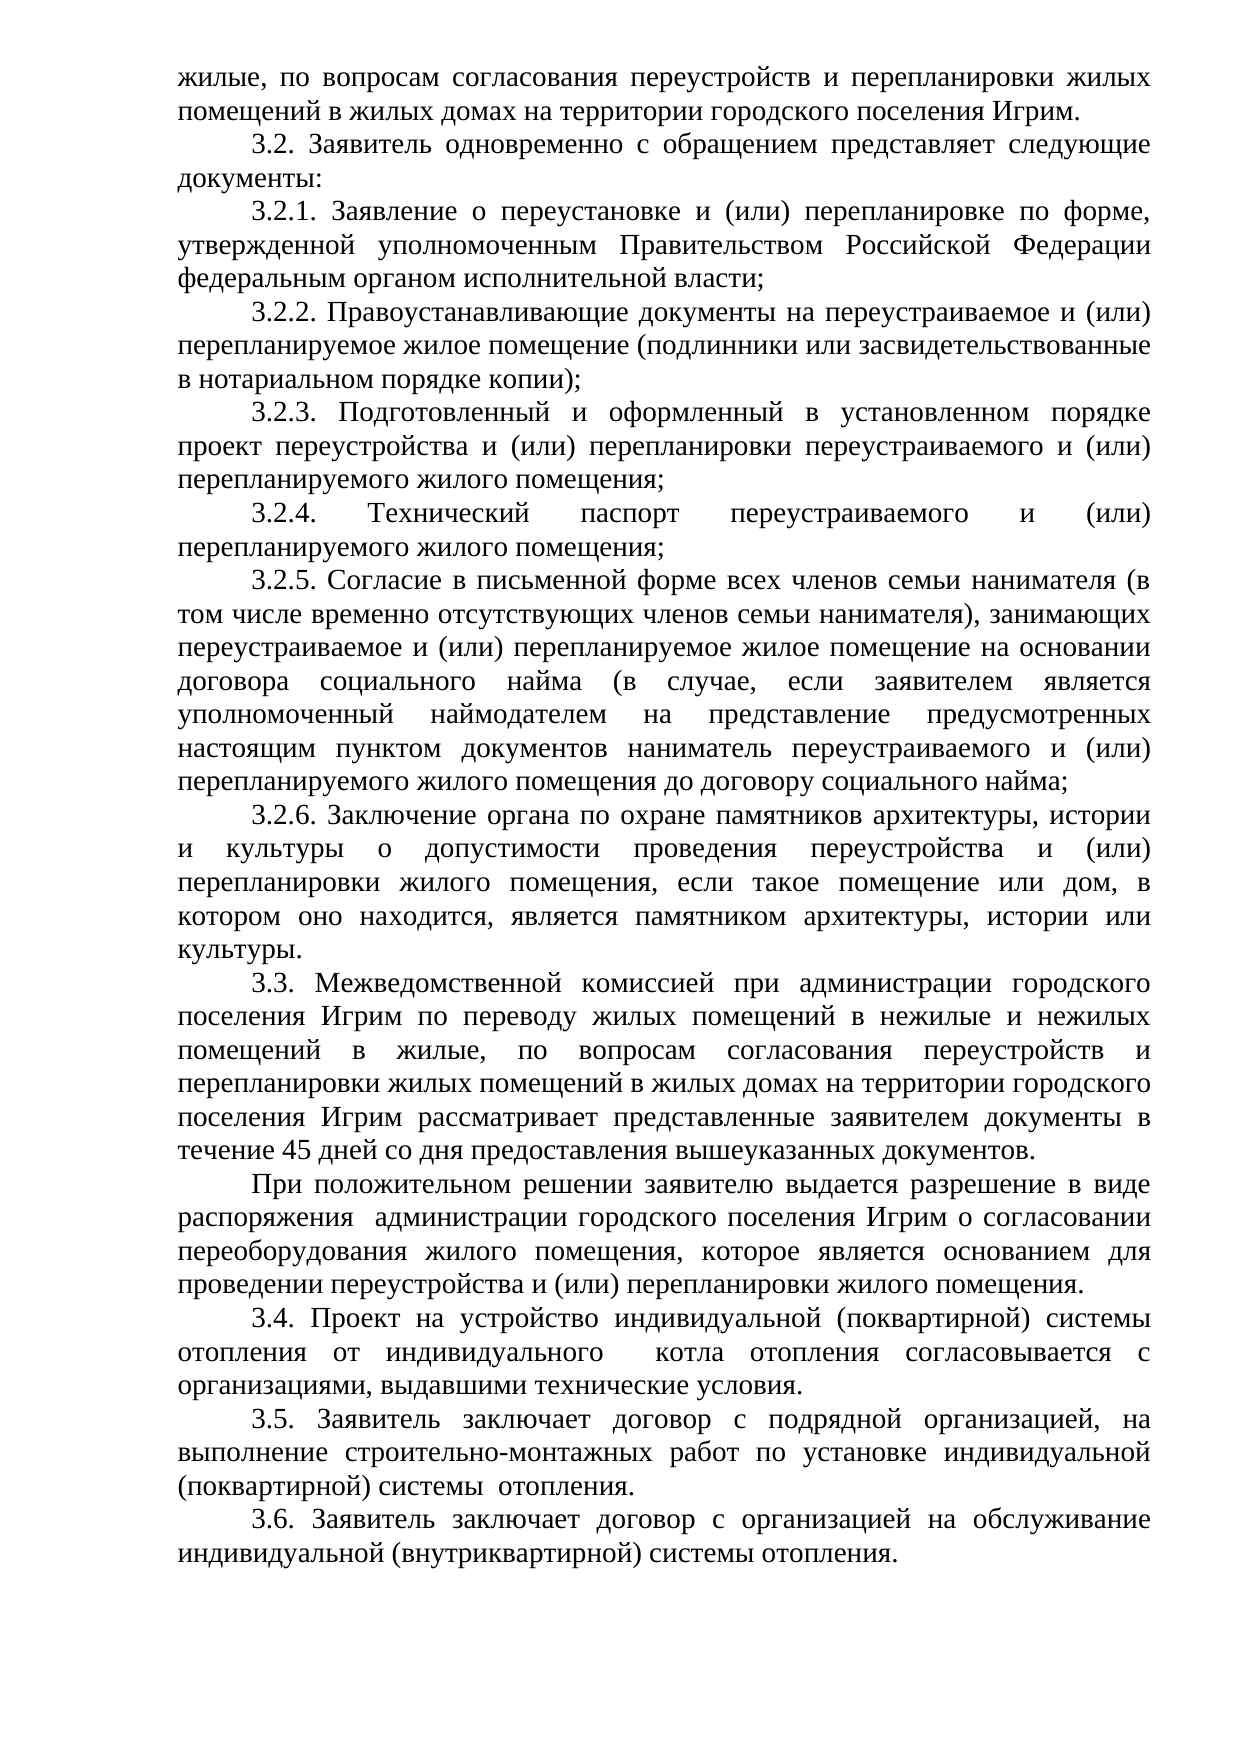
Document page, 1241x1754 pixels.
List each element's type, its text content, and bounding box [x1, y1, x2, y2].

text 3.2.4. Технический паспорт переустраиваемого и (или) перепланируемого жилого помещения; [177, 495, 1152, 562]
text При положительном решении заявителю выдается разрешение в виде распоряжения администрации городского поселения Игрим о согласовании переоборудования жилого помещения, которое является основанием для проведении переустройства и (или) перепланировки жилого помещения. [177, 1166, 1152, 1300]
text 3.4. Проект на устройство индивидуальной (поквартирной) системы отопления от индивидуального котла отопления согласовывается с организациями, выдавшими технические условия. [177, 1300, 1152, 1401]
text 3.2.5. Согласие в письменной форме всех членов семьи нанимателя (в том числе временно отсутствующих членов семьи нанимателя), занимающих переустраиваемое и (или) перепланируемое жилое помещение на основании договора социального найма (в случае, если заявителем является уполномоченный наймодателем на представление предусмотренных настоящим пунктом документов наниматель переустраиваемого и (или) перепланируемого жилого помещения до договору социального найма; [177, 562, 1152, 797]
text 3.2.2. Правоустанавливающие документы на переустраиваемое и (или) перепланируемое жилое помещение (подлинники или засвидетельствованные в нотариальном порядке копии); [177, 294, 1152, 394]
text 3.5. Заявитель заключает договор с подрядной организацией, на выполнение строительно-монтажных работ по установке индивидуальной (поквартирной) системы отопления. [177, 1401, 1152, 1501]
text 3.2.1. Заявление о переустановке и (или) перепланировке по форме, утвержденной уполномоченным Правительством Российской Федерации федеральным органом исполнительной власти; [177, 193, 1152, 294]
text 3.2. Заявитель одновременно с обращением представляет следующие документы: [177, 126, 1152, 193]
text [177, 59, 1152, 126]
text 3.6. Заявитель заключает договор с организацией на обслуживание индивидуальной (внутриквартирной) системы отопления. [177, 1501, 1152, 1568]
text 3.3. Межведомственной комиссией при администрации городского поселения Игрим по переводу жилых помещений в нежилые и нежилых помещений в жилые, по вопросам согласования переустройств и перепланировки жилых помещений в жилых домах на территории городского поселения Игрим рассматривает представленные заявителем документы в течение 45 дней со дня предоставления вышеуказанных документов. [177, 965, 1152, 1166]
text 3.2.3. Подготовленный и оформленный в установленном порядке проект переустройства и (или) перепланировки переустраиваемого и (или) перепланируемого жилого помещения; [177, 394, 1152, 495]
text 3.2.6. Заключение органа по охране памятников архитектуры, истории и культуры о допустимости проведения переустройства и (или) перепланировки жилого помещения, если такое помещение или дом, в котором оно находится, является памятником архитектуры, истории или культуры. [177, 797, 1152, 965]
